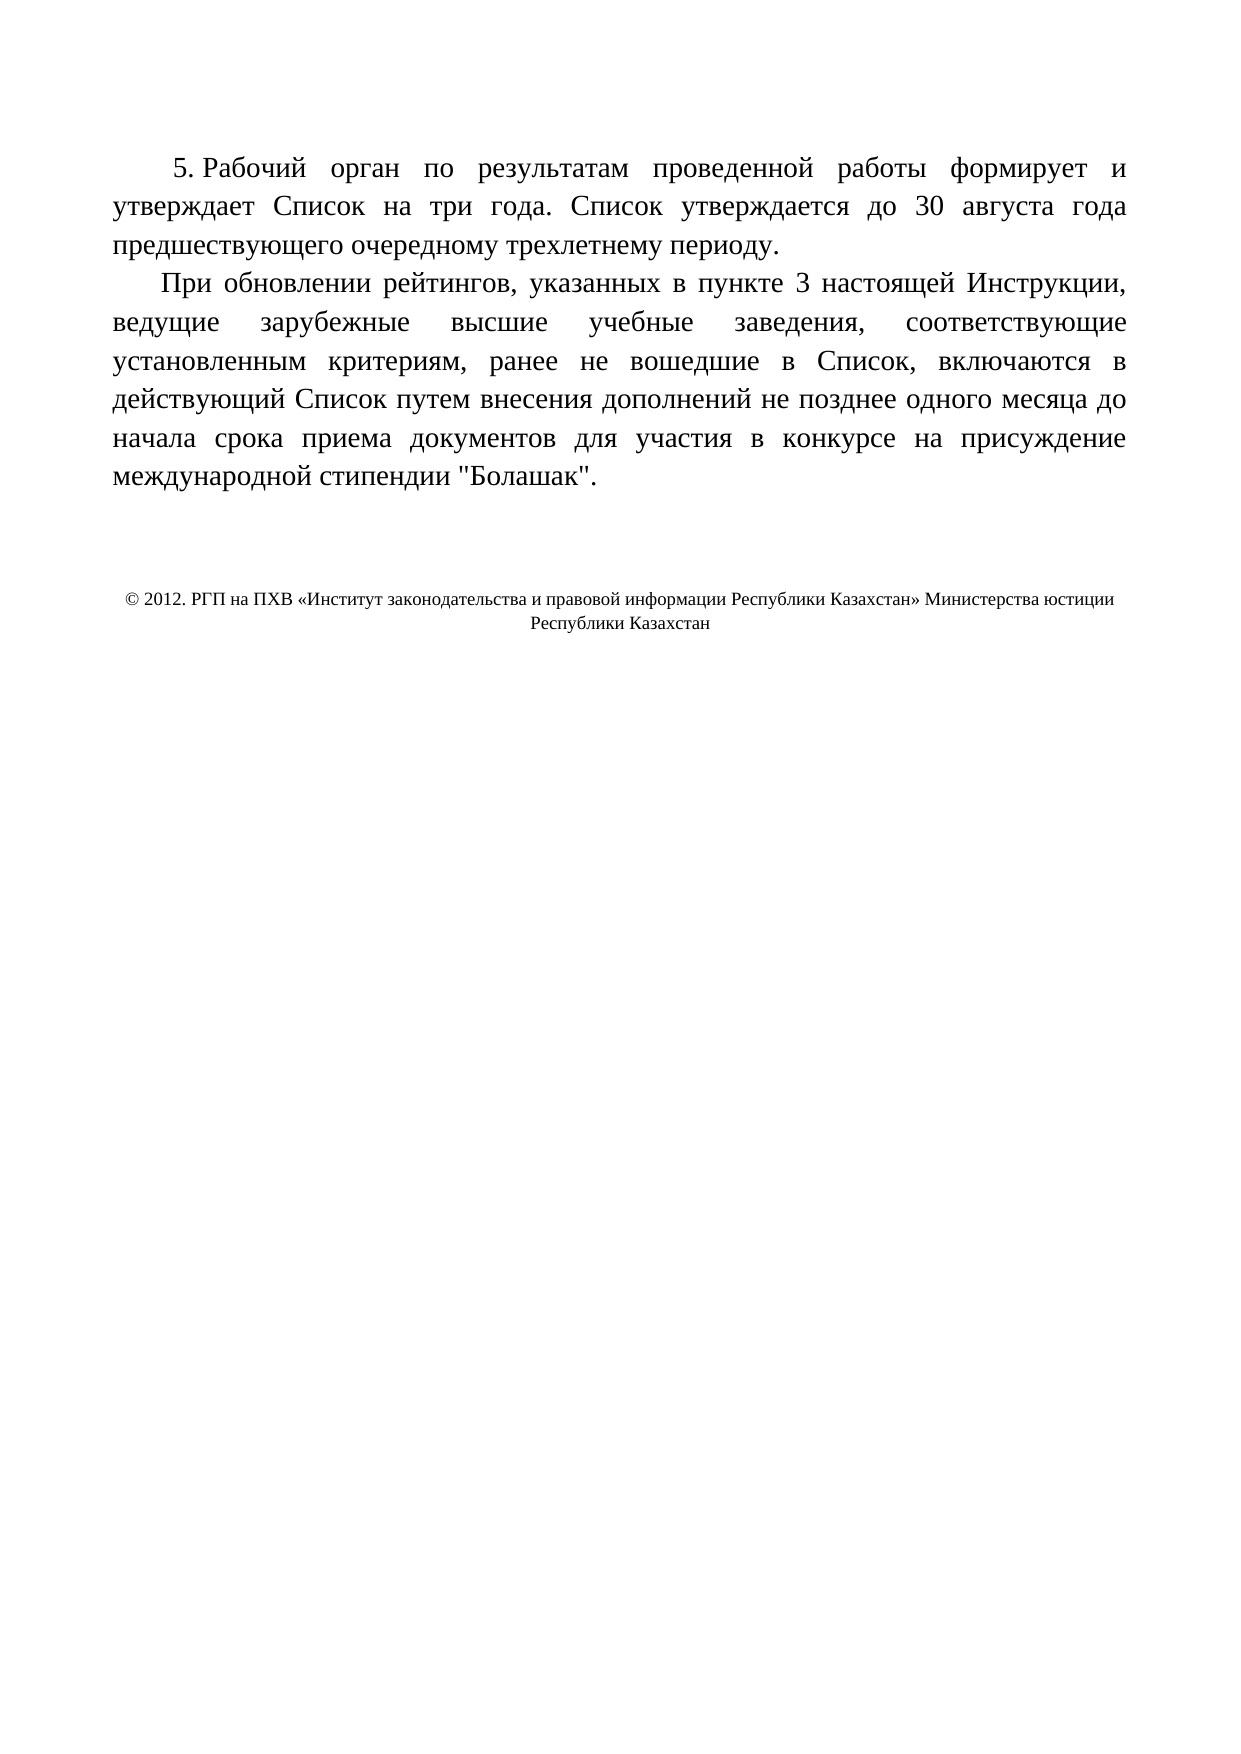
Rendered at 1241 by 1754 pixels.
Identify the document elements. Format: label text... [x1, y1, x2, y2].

text © 2012. РГП на ПХВ «Институт законодательства и правовой информации Республики Казахстан» Министерства юстиции Республики Казахстан [112, 587, 1128, 634]
text При обновлении рейтингов, указанных в пункте 3 настоящей Инструкции, ведущие зарубежные высшие учебные заведения, соответствующие установленным критериям, ранее не вошедшие в Список, включаются в действующий Список путем внесения дополнений не позднее одного месяца до начала срока приема документов для участия в конкурсе на присуждение международной стипендии "Болашак". [112, 266, 1128, 492]
text 5. Рабочий орган по результатам проведенной работы формирует и утверждает Список на три года. Список утверждается до 30 августа года предшествующего очередному трехлетнему периоду. [112, 150, 1128, 261]
